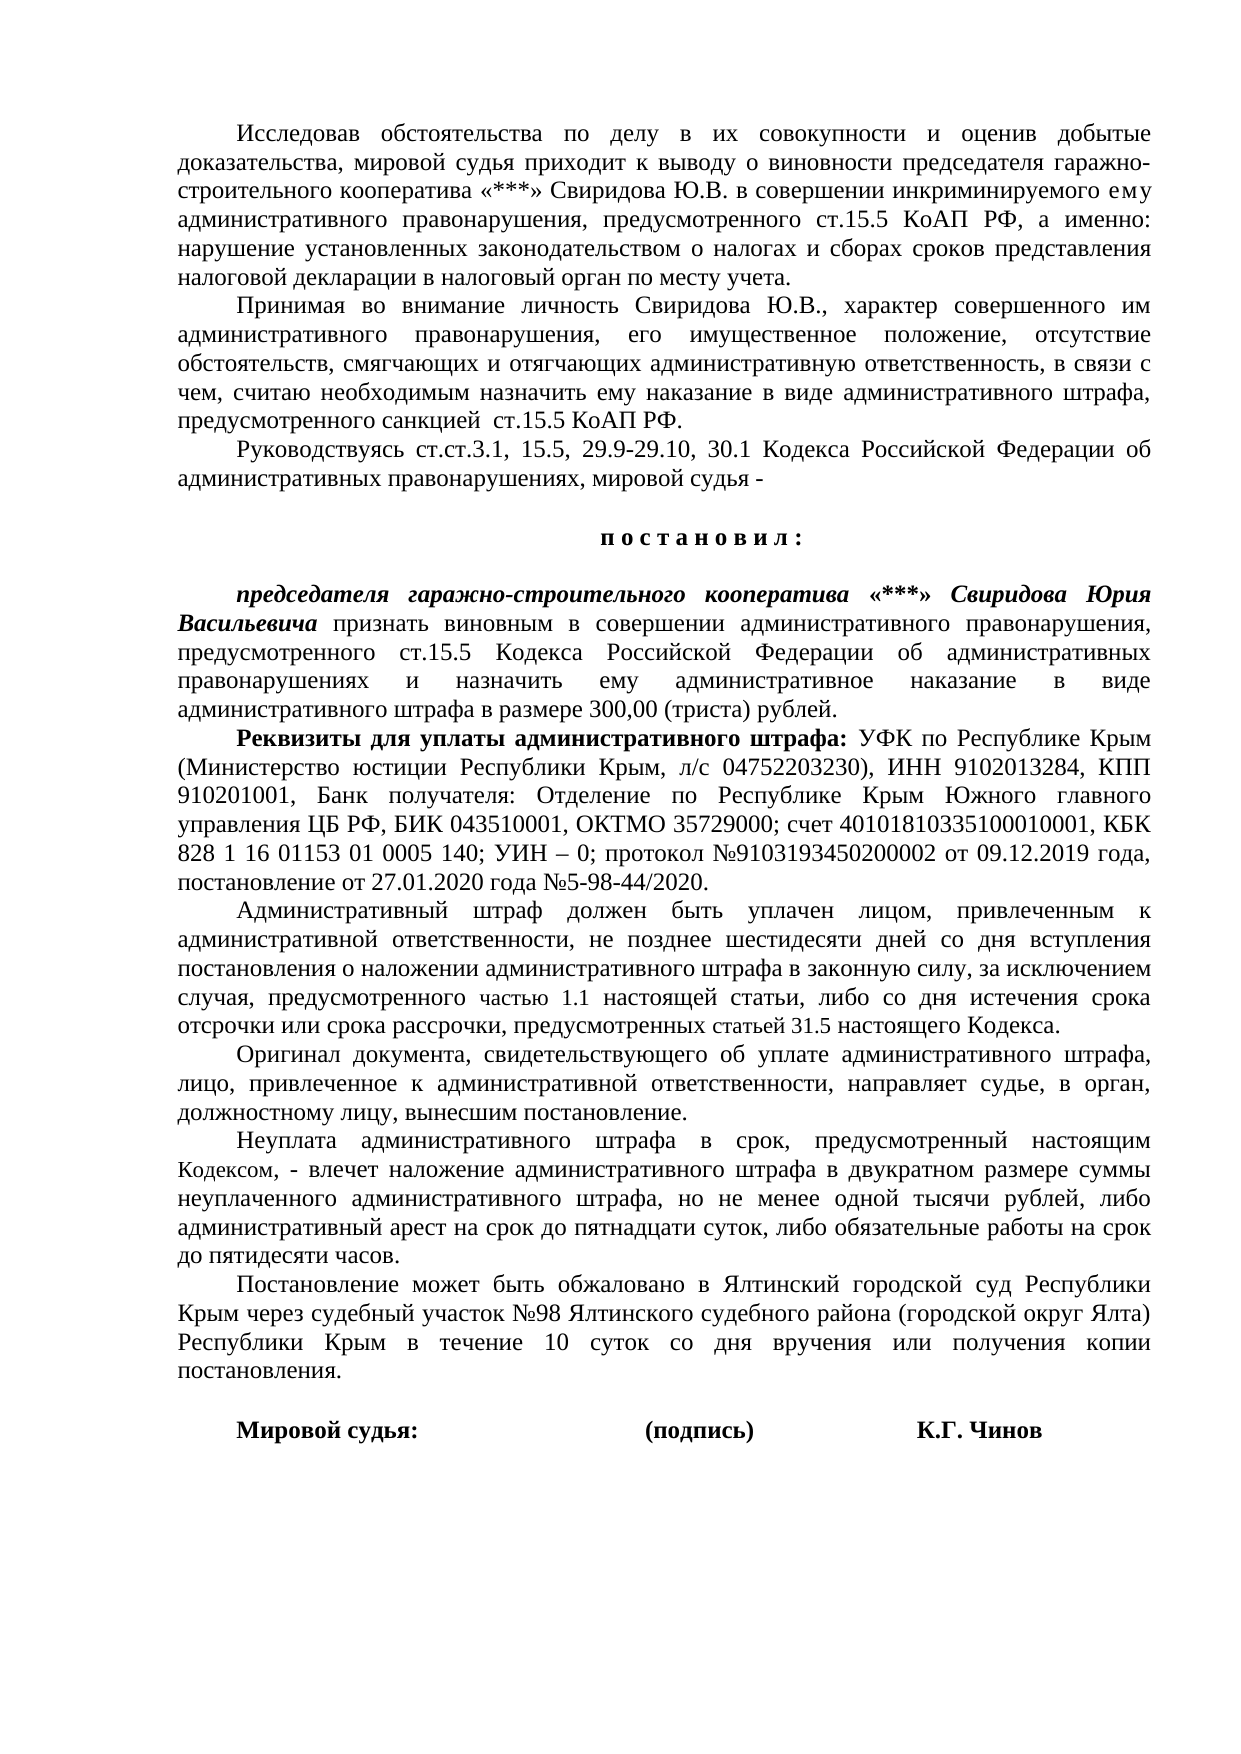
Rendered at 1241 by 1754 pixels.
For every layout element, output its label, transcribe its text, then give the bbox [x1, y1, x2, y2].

text Исследовав обстоятельства по делу в их совокупности и оценив добытые доказательства, мировой судья приходит к выводу о виновности председателя гаражно-строительного кооператива «***» Свиридова Ю.В. в совершении инкриминируемого ему административного правонарушения, предусмотренного ст.15.5 КоАП РФ, а именно: нарушение установленных законодательством о налогах и сборах сроков представления налоговой декларации в налоговый орган по месту учета. [177, 118, 1152, 291]
text Оригинал документа, свидетельствующего об уплате административного штрафа, лицо, привлеченное к административной ответственности, направляет судье, в орган, должностному лицу, вынесшим постановление. [177, 1039, 1152, 1125]
text Принимая во внимание личность Свиридова Ю.В., характер совершенного им административного правонарушения, его имущественное положение, отсутствие обстоятельств, смягчающих и отягчающих административную ответственность, в связи с чем, считаю необходимым назначить ему наказание в виде административного штрафа, предусмотренного санкцией ст.15.5 КоАП РФ. [177, 291, 1152, 434]
text Постановление может быть обжаловано в Ялтинский городской суд Республики Крым через судебный участок №98 Ялтинского судебного района (городской округ Ялта) Республики Крым в течение 10 суток со дня вручения или получения копии постановления. [177, 1269, 1152, 1384]
text Реквизиты для уплаты административного штрафа: УФК по Республике Крым (Министерство юстиции Республики Крым, л/с 04752203230), ИНН 9102013284, КПП 910201001, Банк получателя: Отделение по Республике Крым Южного главного управления ЦБ РФ, БИК 043510001, ОКТМО 35729000; счет 40101810335100010001, КБК 828 1 16 01153 01 0005 140; УИН – 0; протокол №9103193450200002 от 09.12.2019 года, постановление от 27.01.2020 года №5-98-44/2020. [177, 723, 1152, 895]
text Административный штраф должен быть уплачен лицом, привлеченным к административной ответственности, не позднее шестидесяти дней со дня вступления постановления о наложении административного штрафа в законную силу, за исключением случая, предусмотренного частью 1.1 настоящей статьи, либо со дня истечения срока отсрочки или срока рассрочки, предусмотренных статьей 31.5 настоящего Кодекса. [177, 895, 1152, 1039]
text председателя гаражно-строительного кооператива «***» Свиридова Юрия Васильевича признать виновным в совершении административного правонарушения, предусмотренного ст.15.5 Кодекса Российской Федерации об административных правонарушениях и назначить ему административное наказание в виде административного штрафа в размере 300,00 (триста) рублей. [177, 579, 1152, 723]
text постановил: [177, 522, 1167, 551]
text Мировой судья: (подпись) К.Г. Чинов [236, 1415, 1152, 1443]
text Руководствуясь ст.ст.3.1, 15.5, 29.9-29.10, 30.1 Кодекса Российской Федерации об административных правонарушениях, мировой судья - [177, 434, 1152, 492]
text Неуплата административного штрафа в срок, предусмотренный настоящим Кодексом, - влечет наложение административного штрафа в двукратном размере суммы неуплаченного административного штрафа, но не менее одной тысячи рублей, либо административный арест на срок до пятнадцати суток, либо обязательные работы на срок до пятидесяти часов. [177, 1125, 1152, 1269]
